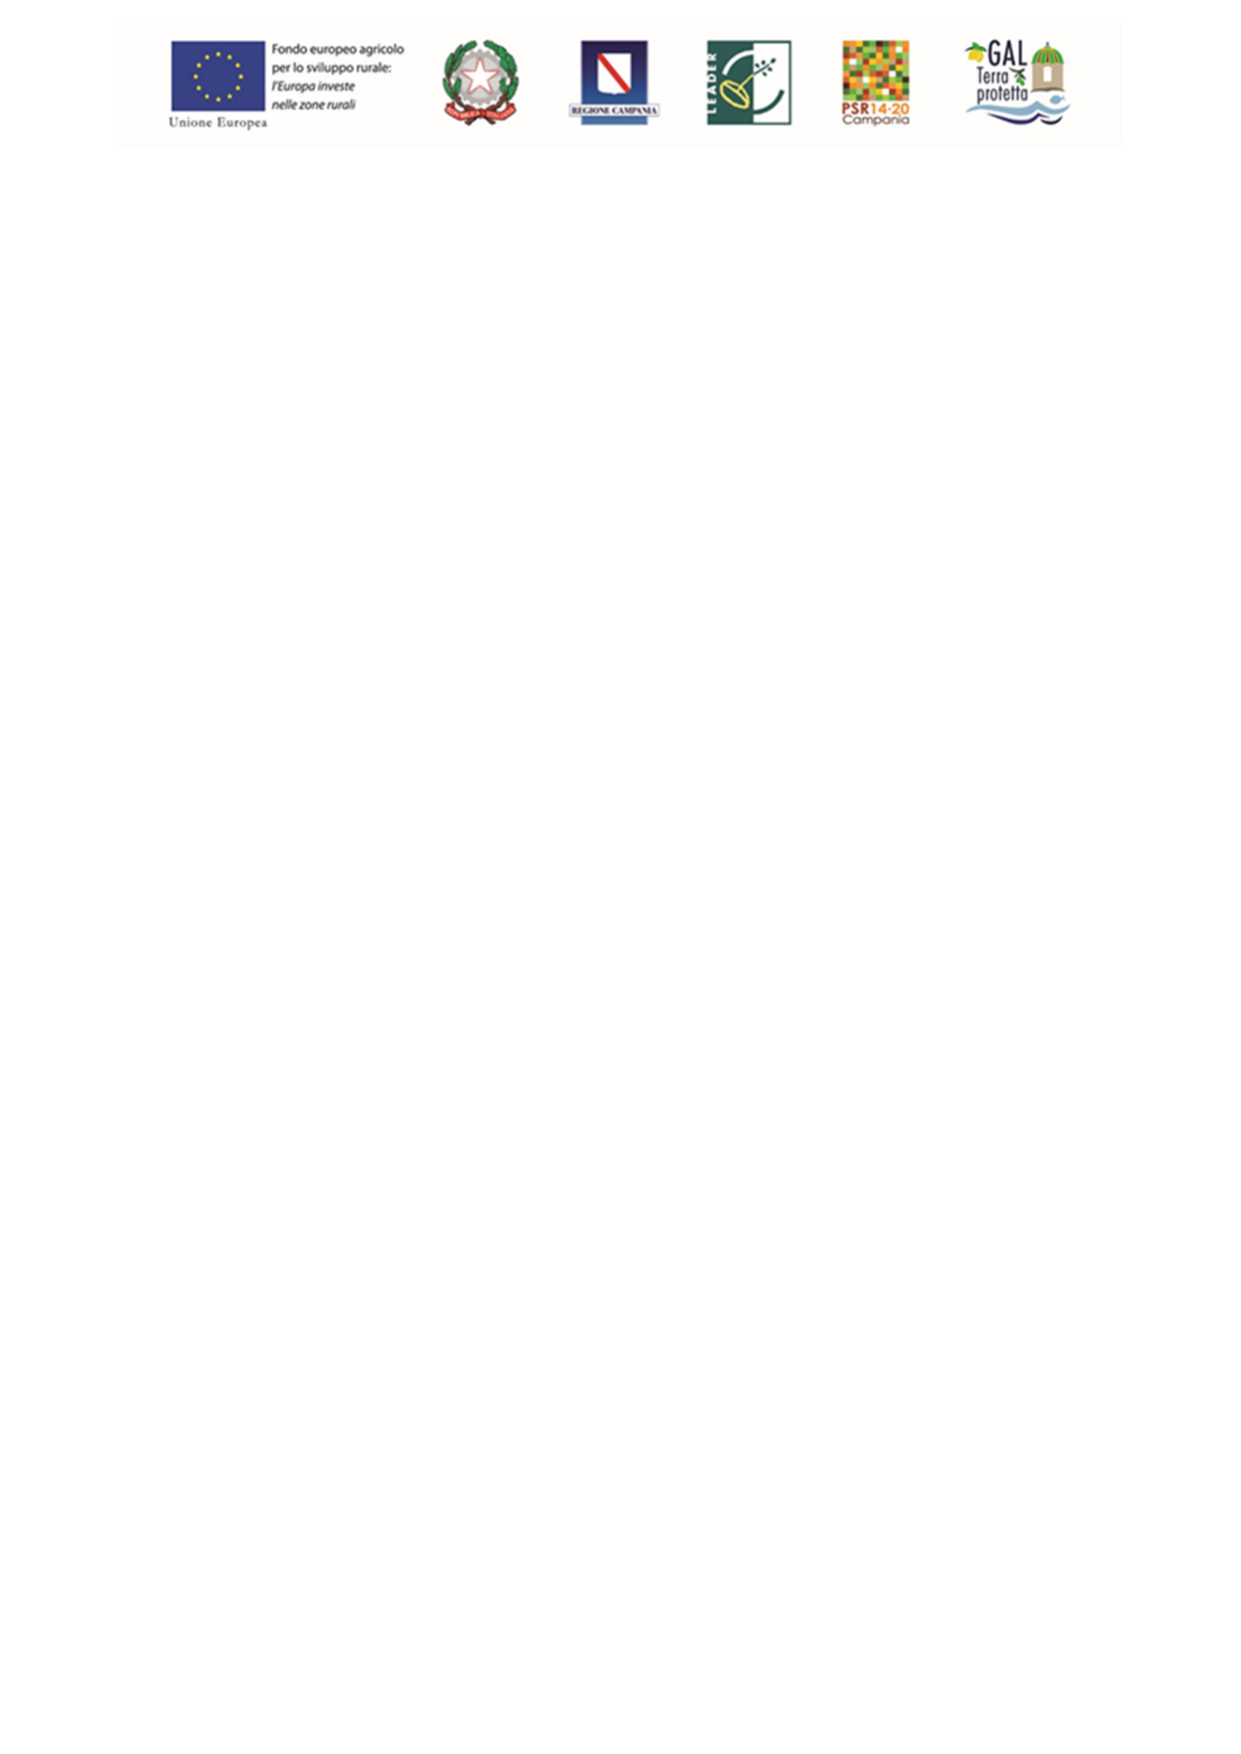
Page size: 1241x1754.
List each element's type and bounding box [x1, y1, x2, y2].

picture [118, 20, 1123, 147]
